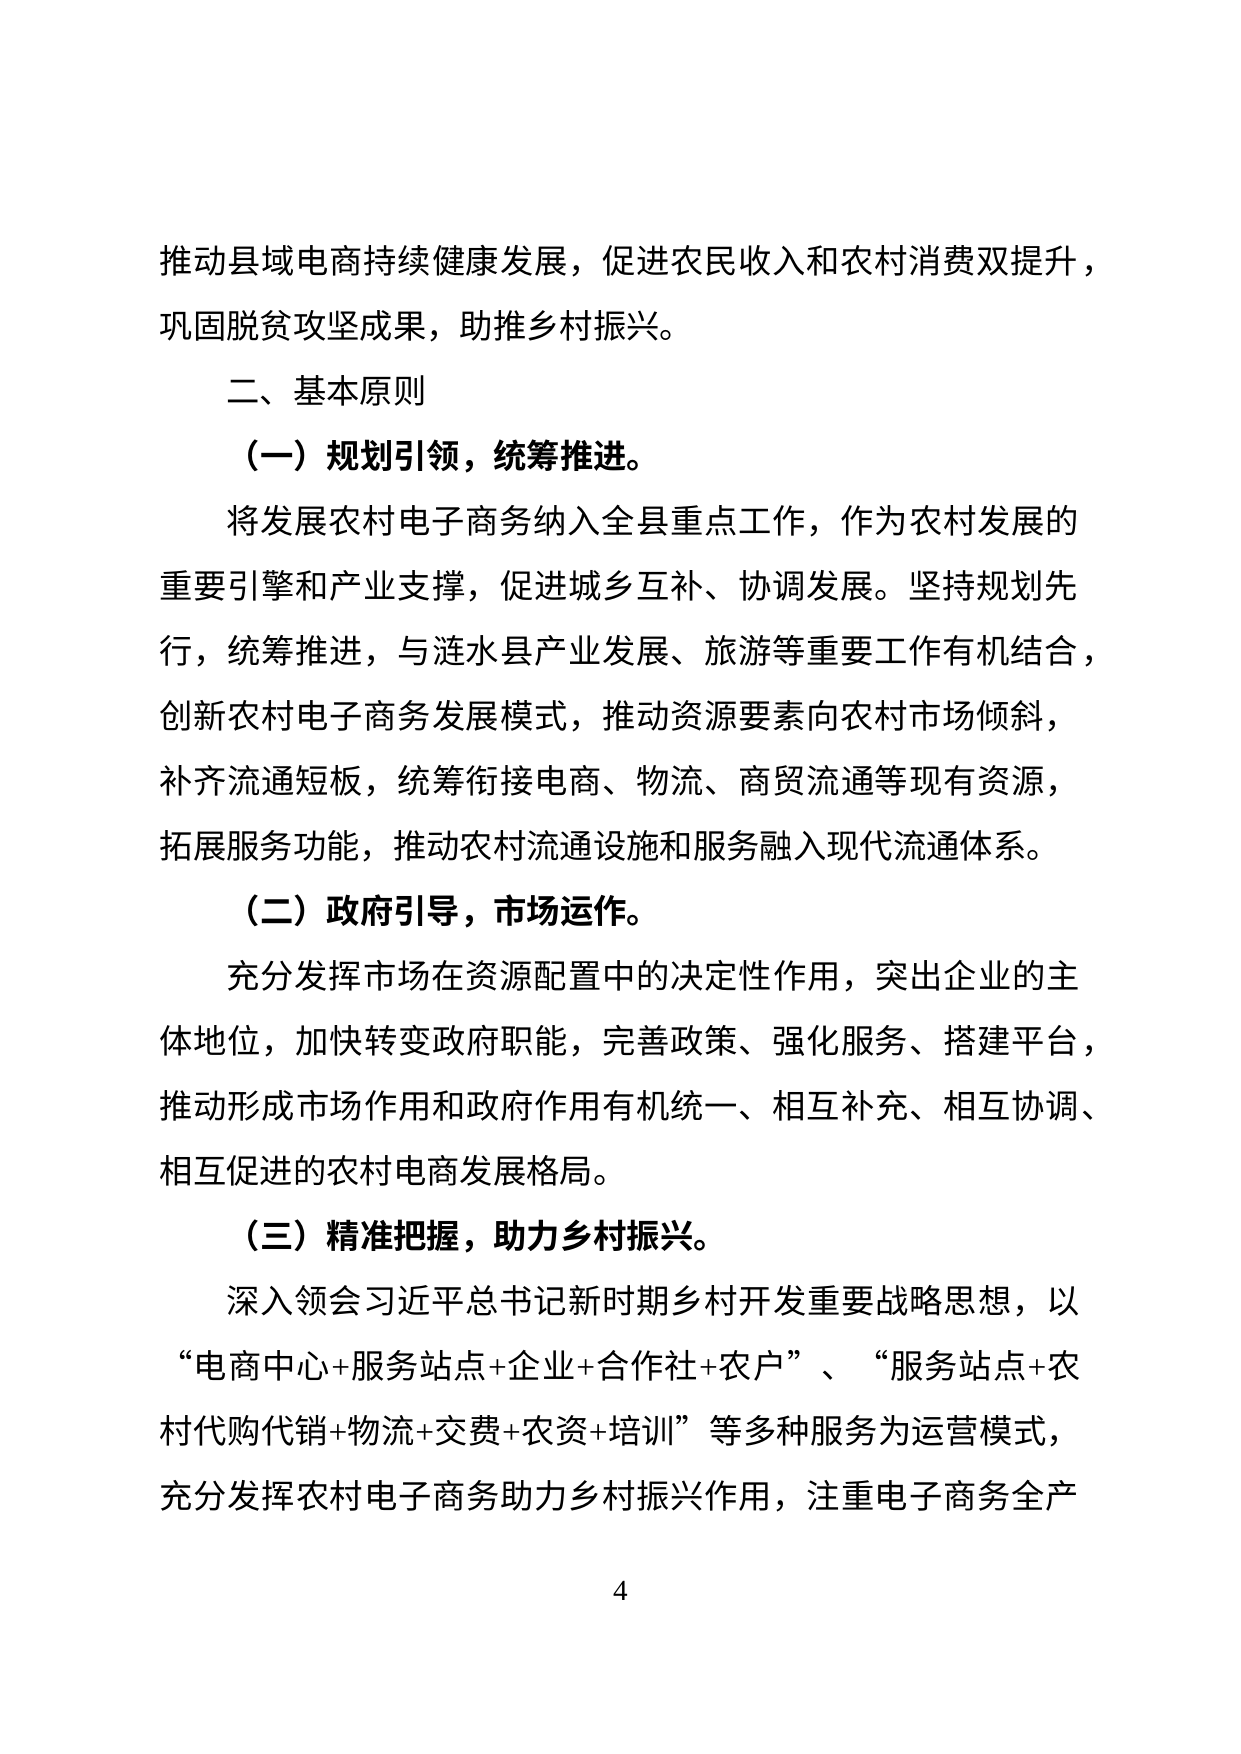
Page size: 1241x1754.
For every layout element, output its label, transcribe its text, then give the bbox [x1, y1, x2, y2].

text （一）规划引领，统筹推进。 [159, 422, 1081, 487]
text 二、基本原则 [159, 357, 1081, 422]
text （三）精准把握，助力乡村振兴。 [159, 1202, 1081, 1267]
text （二）政府引导，市场运作。 [159, 877, 1081, 942]
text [159, 1267, 1081, 1527]
text 充分发挥市场在资源配置中的决定性作用，突出企业的主体地位，加快转变政府职能，完善政策、强化服务、搭建平台，推动形成市场作用和政府作用有机统一、相互补充、相互协调、相互促进的农村电商发展格局。 [159, 942, 1081, 1202]
text 将发展农村电子商务纳入全县重点工作，作为农村发展的重要引擎和产业支撑，促进城乡互补、协调发展。坚持规划先行，统筹推进，与涟水县产业发展、旅游等重要工作有机结合，创新农村电子商务发展模式，推动资源要素向农村市场倾斜，补齐流通短板，统筹衔接电商、物流、商贸流通等现有资源，拓展服务功能，推动农村流通设施和服务融入现代流通体系。 [159, 487, 1081, 877]
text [159, 227, 1081, 357]
